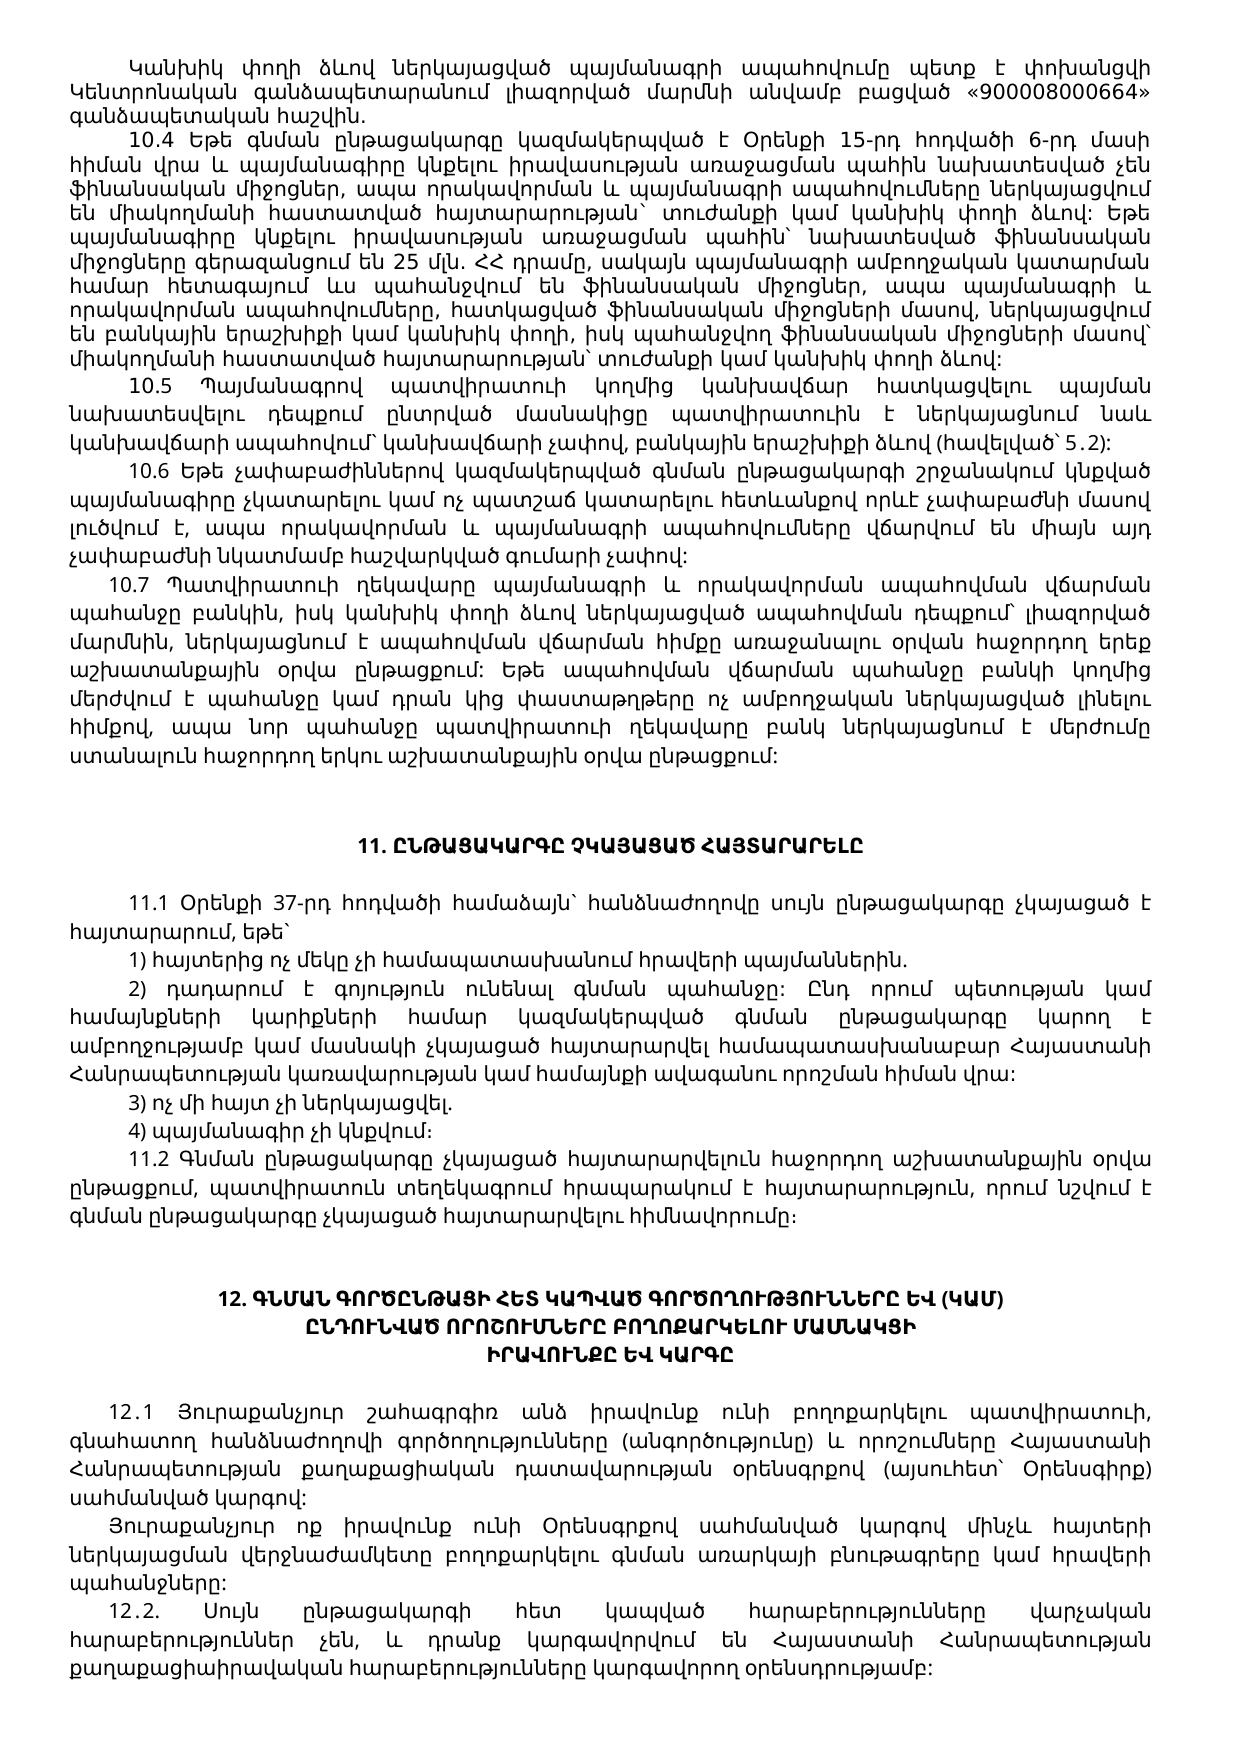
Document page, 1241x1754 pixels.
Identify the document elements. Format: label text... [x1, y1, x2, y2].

text 2) դադարում է գոյություն ունենալ գնման պահանջը: Ընդ որում պետության կամ համայնքների կարիքների համար կազմակերպված գնման ընթացակարգը կարող է ամբողջությամբ կամ մասնակի չկայացած հայտարարվել համապատասխանաբար Հայաստանի Հանրապետության կառավարության կամ համայնքի ավագանու որոշման հիման վրա: [69, 974, 1152, 1088]
text 10.5 Պայմանագրով պատվիրատուի կողմից կանխավճար հատկացվելու պայման նախատեսվելու դեպքում ընտրված մասնակիցը պատվիրատուին է ներկայացնում նաև կանխավճարի ապահովում` կանխավճարի չափով, բանկային երաշխիքի ձևով (հավելված՝ 5․2): [69, 371, 1152, 456]
text Յուրաքանչյուր ոք իրավունք ունի Օրենսգրքով սահմանված կարգով մինչև հայտերի ներկայացման վերջնաժամկետը բողոքարկելու գնման առարկայի բնութագրերը կամ հրավերի պահանջները: [69, 1511, 1152, 1597]
text 11.2 Գնման ընթացակարգը չկայացած հայտարարվելուն հաջորդող աշխատանքային օրվա ընթացքում, պատվիրատուն տեղեկագրում հրապարակում է հայտարարություն, որում նշվում է գնման ընթացակարգը չկայացած հայտարարվելու հիմնավորումը։ [69, 1144, 1152, 1230]
text 12․2. Սույն ընթացակարգի հետ կապված հարաբերությունները վարչական հարաբերություններ չեն, և դրանք կարգավորվում են Հայաստանի Հանրապետության քաղաքացիաիրավական հարաբերությունները կարգավորող օրենսդրությամբ: [69, 1597, 1152, 1682]
text ԸՆԴՈՒՆՎԱԾ ՈՐՈՇՈՒՄՆԵՐԸ ԲՈՂՈՔԱՐԿԵԼՈՒ ՄԱՍՆԱԿՑԻ [69, 1312, 1152, 1341]
text 12. ԳՆՄԱՆ ԳՈՐԾԸՆԹԱՑԻ ՀԵՏ ԿԱՊՎԱԾ ԳՈՐԾՈՂՈՒԹՅՈՒՆՆԵՐԸ ԵՎ (ԿԱՄ) [69, 1284, 1152, 1312]
text 1) հայտերից ոչ մեկը չի համապատասխանում հրավերի պայմաններին. [69, 945, 1152, 974]
text 4) պայմանագիր չի կնքվում։ [69, 1116, 1152, 1144]
text 12․1 Յուրաքանչյուր շահագրգիռ անձ իրավունք ունի բողոքարկելու պատվիրատուի, գնահատող հանձնաժողովի գործողությունները (անգործությունը) և որոշումները Հայաստանի Հանրապետության քաղաքացիական դատավարության օրենսգրքով (այսուհետ՝ Օրենսգիրք) սահմանված կարգով: [69, 1397, 1152, 1511]
text 11. ԸՆԹԱՑԱԿԱՐԳԸ ՉԿԱՅԱՑԱԾ ՀԱՅՏԱՐԱՐԵԼԸ [69, 832, 1152, 860]
text ԻՐԱՎՈՒՆՔԸ ԵՎ ԿԱՐԳԸ [69, 1341, 1152, 1369]
text 10.7 Պատվիրատուի ղեկավարը պայմանագրի և որակավորման ապահովման վճարման պահանջը բանկին, իսկ կանխիկ փողի ձևով ներկայացված ապահովման դեպքում՝ լիազորված մարմնին, ներկայացնում է ապահովման վճարման հիմքը առաջանալու օրվան հաջորդող երեք աշխատանքային օրվա ընթացքում: Եթե ապահովման վճարման պահանջը բանկի կողմից մերժվում է պահանջը կամ դրան կից փաստաթղթերը ոչ ամբողջական ներկայացված լինելու հիմքով, ապա նոր պահանջը պատվիրատուի ղեկավարը բանկ ներկայացնում է մերժումը ստանալուն հաջորդող երկու աշխատանքային օրվա ընթացքում: [69, 570, 1152, 769]
text 10.6 Եթե չափաբաժիններով կազմակերպված գնման ընթացակարգի շրջանակում կնքված պայմանագիրը չկատարելու կամ ոչ պատշաճ կատարելու հետևանքով որևէ չափաբաժնի մասով լուծվում է, ապա որակավորման և պայմանագրի ապահովումները վճարվում են միայն այդ չափաբաժնի նկատմամբ հաշվարկված գումարի չափով: [69, 456, 1152, 570]
text 10.4 Եթե գնման ընթացակարգը կազմակերպված է Օրենքի 15-րդ հոդվածի 6-րդ մասի հիման վրա և պայմանագիրը կնքելու իրավասության առաջացման պահին նախատեսված չեն ֆինանսական միջոցներ, ապա որակավորման և պայմանագրի ապահովումները ներկայացվում են միակողմանի հաստատված հայտարարության` տուժանքի կամ կանխիկ փողի ձևով: Եթե պայմանագիրը կնքելու իրավասության առաջացման պահին՝ նախատեսված ֆինանսական միջոցները գերազանցում են 25 մլն. ՀՀ դրամը, սակայն պայմանագրի ամբողջական կատարման համար հետագայում ևս պահանջվում են ֆինանսական միջոցներ, ապա պայմանագրի և որակավորման ապահովումները, հատկացված ֆինանսական միջոցների մասով, ներկայացվում են բանկային երաշխիքի կամ կանխիկ փողի, իսկ պահանջվող ֆինանսական միջոցների մասով՝ միակողմանի հաստատված հայտարարության՝ տուժանքի կամ կանխիկ փողի ձևով: [69, 128, 1152, 371]
text 11.1 Օրենքի 37-րդ հոդվածի համաձայն` հանձնաժողովը սույն ընթացակարգը չկայացած է հայտարարում, եթե` [69, 888, 1152, 945]
text Կանխիկ փողի ձևով ներկայացված պայմանագրի ապահովումը պետք է փոխանցվի Կենտրոնական գանձապետարանում լիազորված մարմնի անվամբ բացված «900008000664» գանձապետական հաշվին. [69, 56, 1152, 128]
text 3) ոչ մի հայտ չի ներկայացվել. [69, 1088, 1152, 1116]
